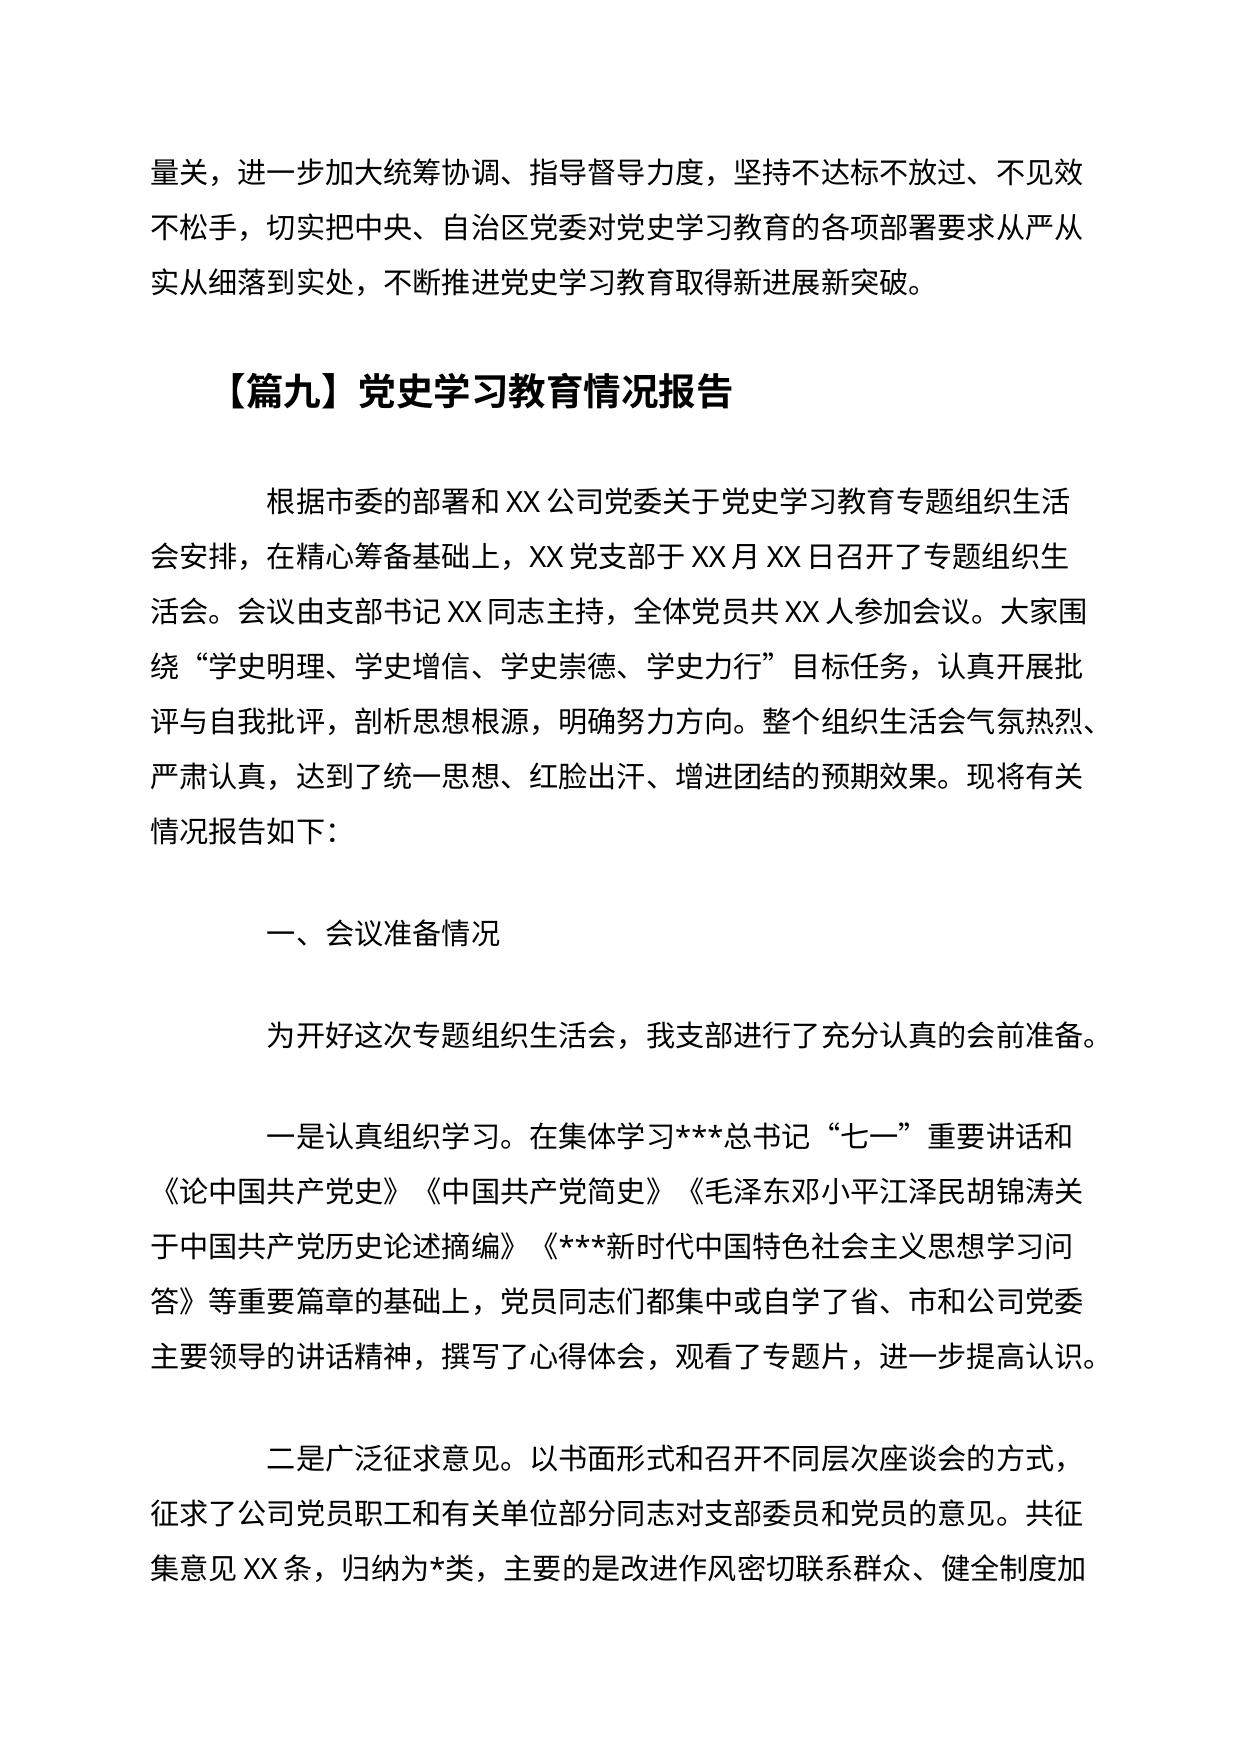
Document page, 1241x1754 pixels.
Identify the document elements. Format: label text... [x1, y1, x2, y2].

text 根据市委的部署和XX公司党委关于党史学习教育专题组织生活会安排，在精心筹备基础上，XX党支部于XX月XX日召开了专题组织生活会。会议由支部书记XX同志主持，全体党员共XX人参加会议。大家围绕“学史明理、学史增信、学史崇德、学史力行”目标任务，认真开展批评与自我批评，剖析思想根源，明确努力方向。整个组织生活会气氛热烈、严肃认真，达到了统一思想、红脸出汗、增进团结的预期效果。现将有关情况报告如下： [150, 479, 1090, 851]
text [150, 1436, 1090, 1588]
text 一是认真组织学习。在集体学习***总书记“七一”重要讲话和《论中国共产党史》《中国共产党简史》《毛泽东邓小平江泽民胡锦涛关于中国共产党历史论述摘编》《***新时代中国特色社会主义思想学习问答》等重要篇章的基础上，党员同志们都集中或自学了省、市和公司党委主要领导的讲话精神，撰写了心得体会，观看了专题片，进一步提高认识。 [150, 1114, 1090, 1376]
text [150, 150, 1090, 302]
text 【篇九】党史学习教育情况报告 [150, 362, 1090, 416]
text 一、会议准备情况 [150, 910, 1090, 953]
text 为开好这次专题组织生活会，我支部进行了充分认真的会前准备。 [150, 1012, 1090, 1054]
